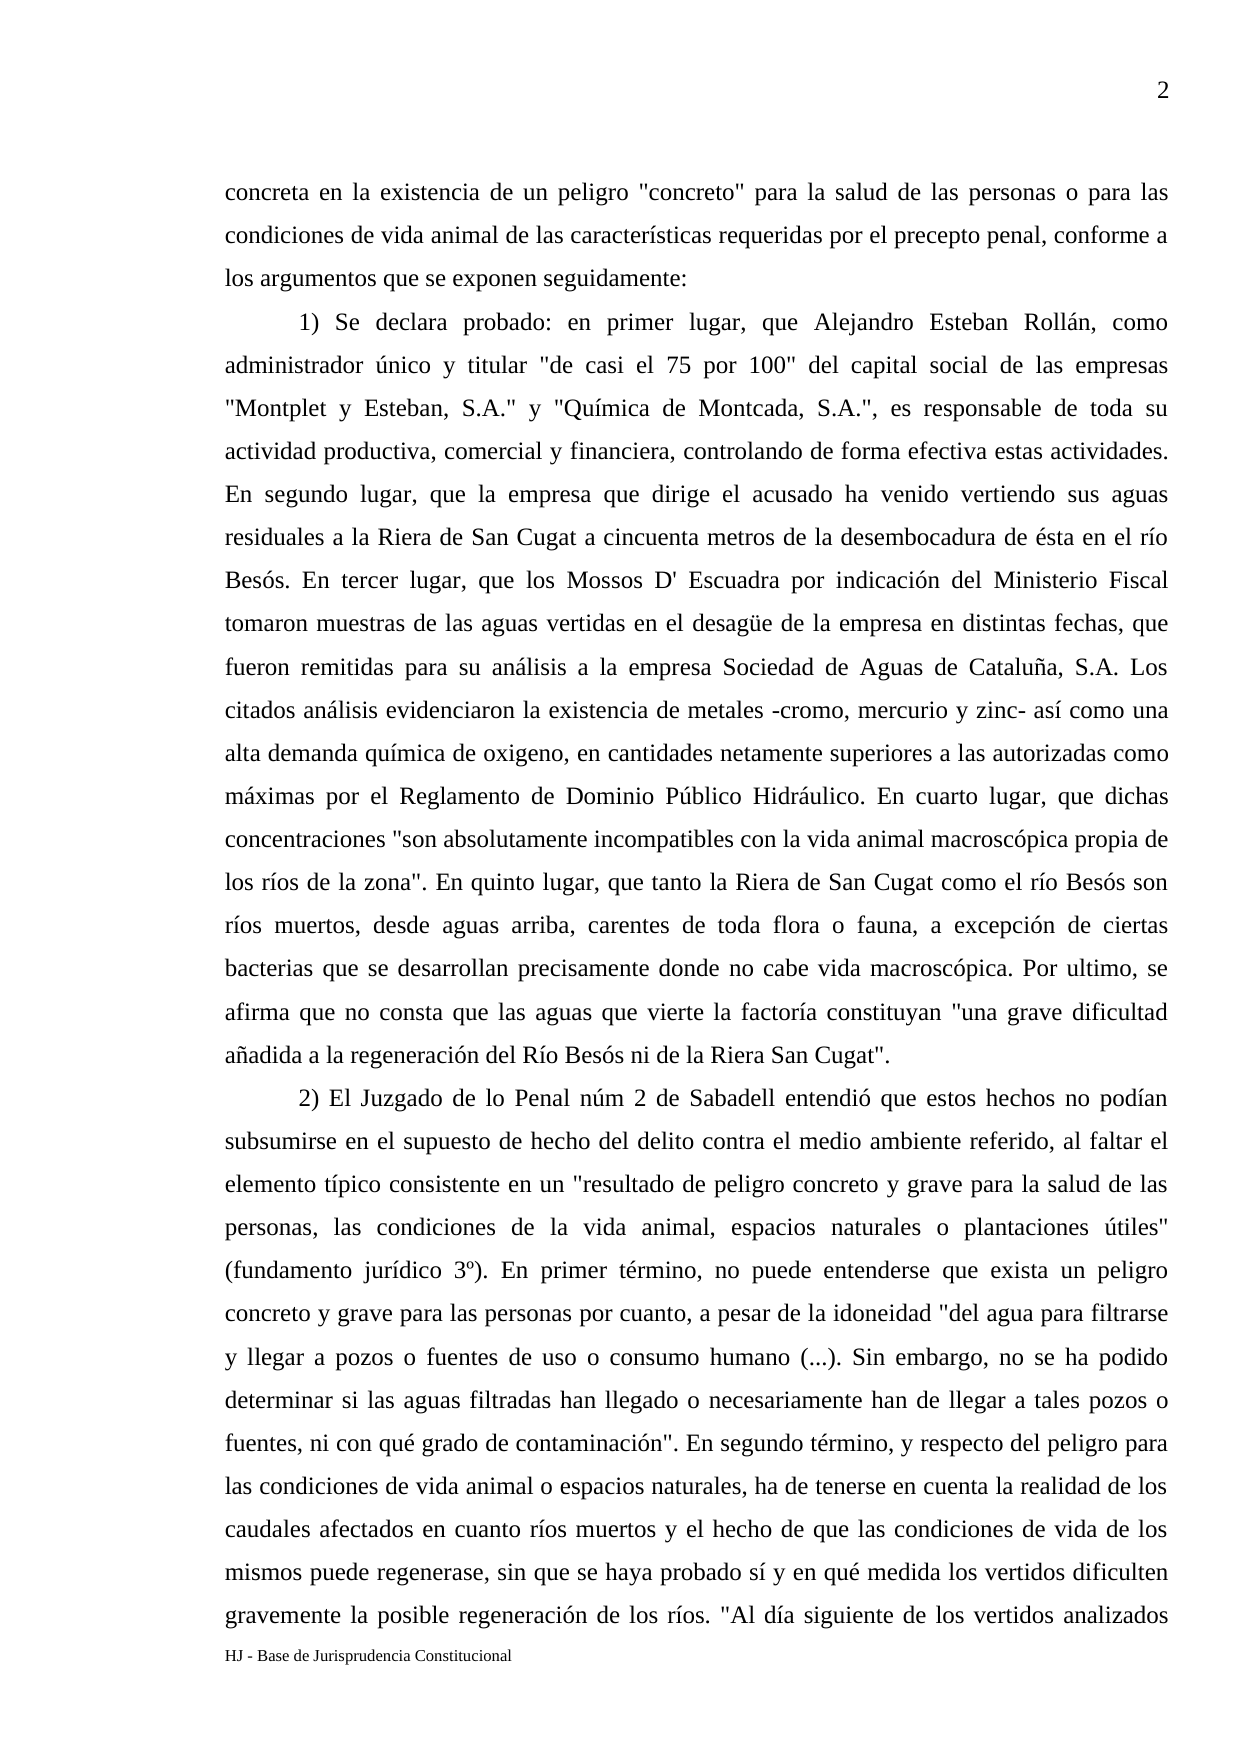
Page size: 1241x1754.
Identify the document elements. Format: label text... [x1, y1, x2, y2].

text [224, 1083, 1169, 1629]
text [224, 177, 1169, 292]
text 1) Se declara probado: en primer lugar, que Alejandro Esteban Rollán, como administrador único y titular "de casi el 75 por 100" del capital social de las empresas "Montplet y Esteban, S.A." y "Química de Montcada, S.A.", es responsable de toda su actividad productiva, comercial y financiera, controlando de forma efectiva estas actividades. En segundo lugar, que la empresa que dirige el acusado ha venido vertiendo sus aguas residuales a la Riera de San Cugat a cincuenta metros de la desembocadura de ésta en el río Besós. En tercer lugar, que los Mossos D' Escuadra por indicación del Ministerio Fiscal tomaron muestras de las aguas vertidas en el desagüe de la empresa en distintas fechas, que fueron remitidas para su análisis a la empresa Sociedad de Aguas de Cataluña, S.A. Los citados análisis evidenciaron la existencia de metales -cromo, mercurio y zinc- así como una alta demanda química de oxigeno, en cantidades netamente superiores a las autorizadas como máximas por el Reglamento de Dominio Público Hidráulico. En cuarto lugar, que dichas concentraciones "son absolutamente incompatibles con la vida animal macroscópica propia de los ríos de la zona". En quinto lugar, que tanto la Riera de San Cugat como el río Besós son ríos muertos, desde aguas arriba, carentes de toda flora o fauna, a excepción de ciertas bacterias que se desarrollan precisamente donde no cabe vida macroscópica. Por ultimo, se afirma que no consta que las aguas que vierte la factoría constituyan "una grave dificultad añadida a la regeneración del Río Besós ni de la Riera San Cugat". [224, 307, 1169, 1068]
